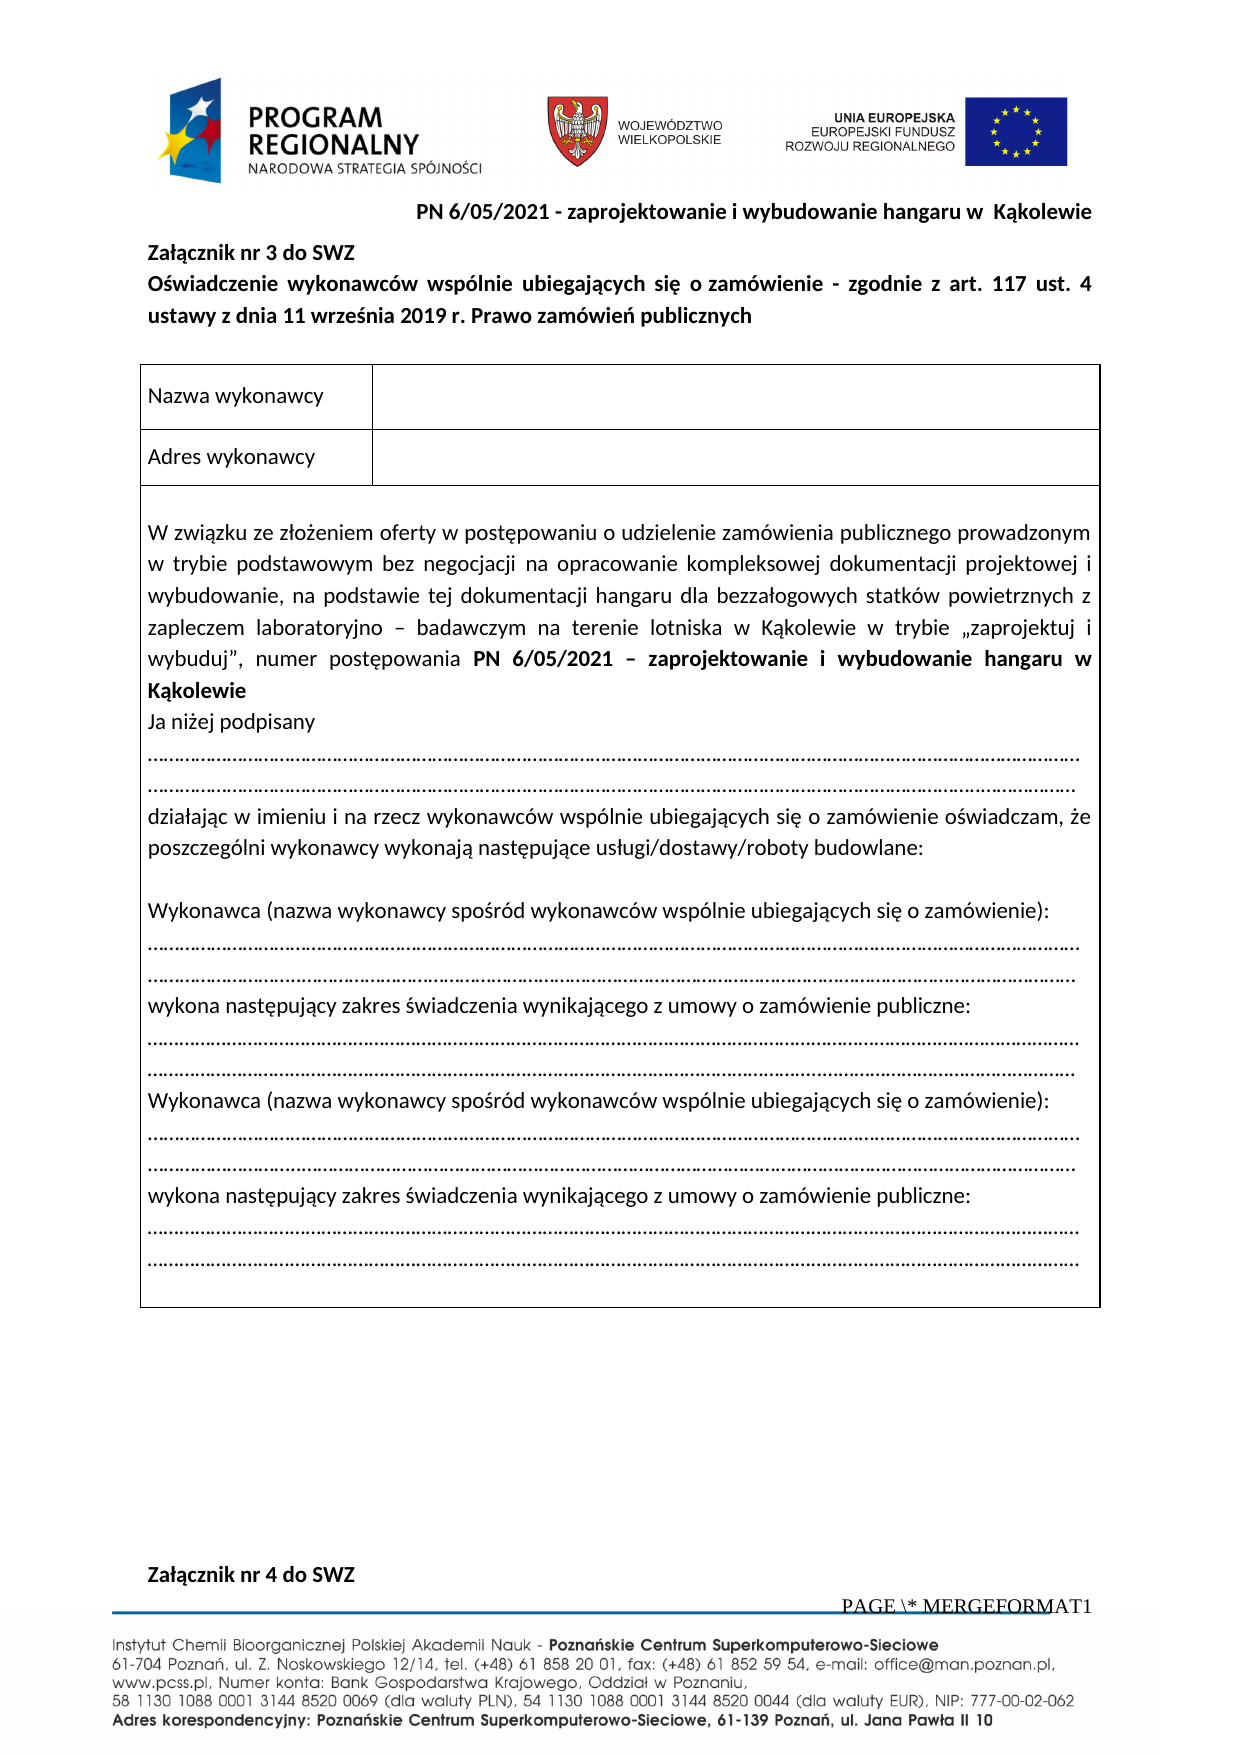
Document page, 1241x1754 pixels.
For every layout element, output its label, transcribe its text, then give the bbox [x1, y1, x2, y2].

table_cell W związku ze złożeniem oferty w postępowaniu o udzielenie zamówienia publicznego prowadzonym w trybie podstawowym bez negocjacji na opracowanie kompleksowej dokumentacji projektowej i wybudowanie, na podstawie tej dokumentacji hangaru dla bezzałogowych statków powietrznych z zapleczem laboratoryjno – badawczym na terenie lotniska w Kąkolewie w trybie „zaprojektuj i wybuduj”, numer postępowania PN 6/05/2021 – zaprojektowanie i wybudowanie hangaru w Kąkolewie Ja niżej podpisany ………………………………………………………………………………………………………………………………………………………………………………………………………………………………………………………………………………………………………..……………… działając w imieniu i na rzecz wykonawców wspólnie ubiegających się o zamówienie oświadczam, że poszczególni wykonawcy wykonają następujące usługi/dostawy/roboty budowlane: Wykonawca (nazwa wykonawcy spośród wykonawców wspólnie ubiegających się o zamówienie): ……………………………………………………………………………………………………………………………………………………………………………………..………………………………………………………………………………………………………………………………… wykona następujący zakres świadczenia wynikającego z umowy o zamówienie publiczne: ……………………………………………………………………………………………………………………………………………………………………………………………………………………………………………………………………………..………………………………………… Wykonawca (nazwa wykonawcy spośród wykonawców wspólnie ubiegających się o zamówienie): ……………………………………………………………………………………………………………………………………………………………………………………..………………………………………………………………………………………………………………………………… wykona następujący zakres świadczenia wynikającego z umowy o zamówienie publiczne: ………………………………………………………………………………………………………………………………………………………………………………………………………………………………………………………………………………………………………………………… [141, 486, 1099, 1307]
table_cell Adres wykonawcy [141, 430, 372, 485]
table_cell [373, 430, 1099, 485]
table_header Nazwa wykonawcy [141, 365, 372, 428]
picture [1, 1609, 1161, 1754]
table_header [373, 365, 1099, 428]
text Załącznik nr 4 do SWZ [148, 1560, 1092, 1588]
text Załącznik nr 3 do SWZ [148, 238, 1092, 266]
picture [147, 66, 1069, 197]
text Oświadczenie wykonawców wspólnie ubiegających się o zamówienie - zgodnie z art. 117 ust. 4 ustawy z dnia 11 września 2019 r. Prawo zamówień publicznych [148, 269, 1092, 329]
